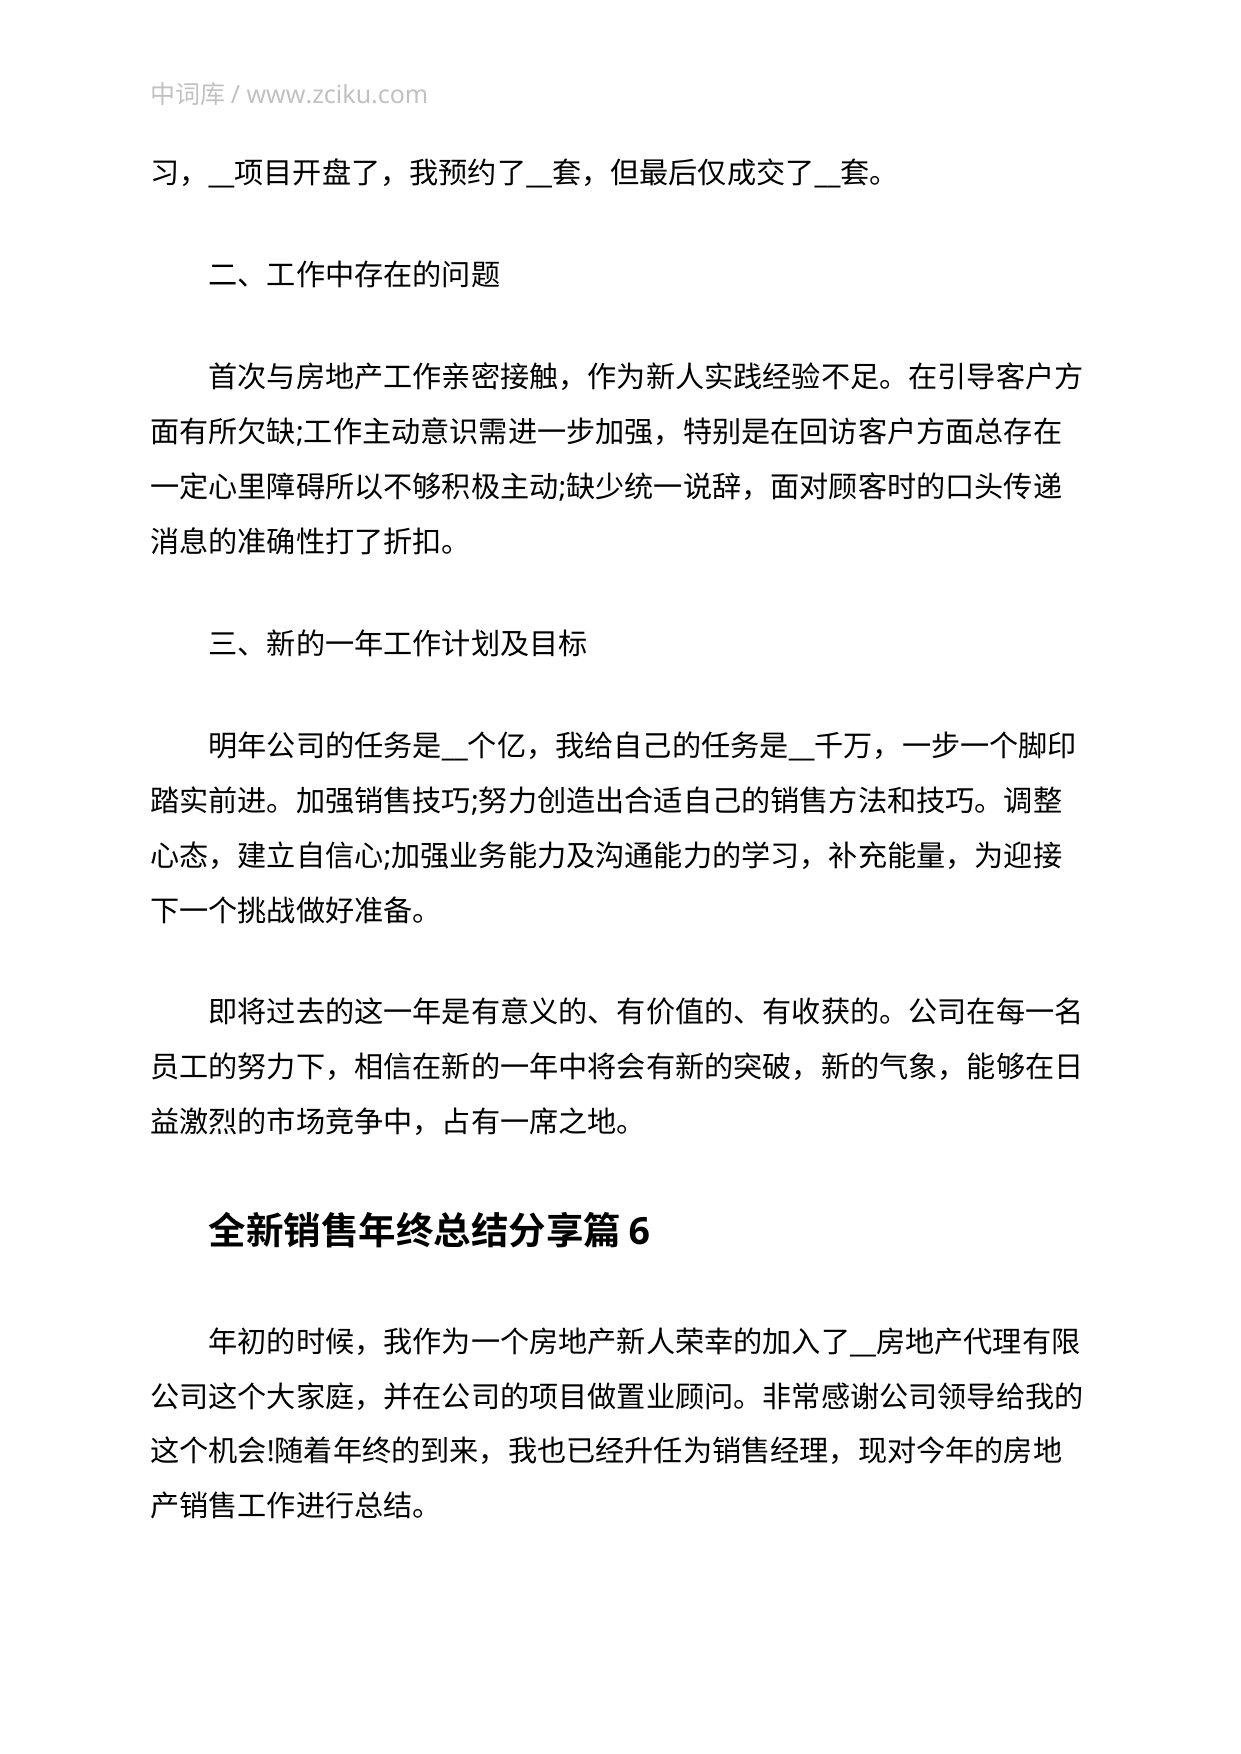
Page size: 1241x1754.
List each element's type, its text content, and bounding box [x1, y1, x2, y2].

text 全新销售年终总结分享篇6 [150, 1201, 1090, 1255]
text 明年公司的任务是__个亿，我给自己的任务是__千万，一步一个脚印踏实前进。加强销售技巧;努力创造出合适自己的销售方法和技巧。调整心态，建立自信心;加强业务能力及沟通能力的学习，补充能量，为迎接下一个挑战做好准备。 [150, 722, 1090, 929]
text 年初的时候，我作为一个房地产新人荣幸的加入了__房地产代理有限公司这个大家庭，并在公司的项目做置业顾问。非常感谢公司领导给我的这个机会!随着年终的到来，我也已经升任为销售经理，现对今年的房地产销售工作进行总结。 [150, 1318, 1090, 1525]
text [150, 150, 1090, 192]
text 即将过去的这一年是有意义的、有价值的、有收获的。公司在每一名员工的努力下，相信在新的一年中将会有新的突破，新的气象，能够在日益激烈的市场竞争中，占有一席之地。 [150, 989, 1090, 1141]
text 二、工作中存在的问题 [150, 252, 1090, 294]
text 三、新的一年工作计划及目标 [150, 620, 1090, 663]
text 首次与房地产工作亲密接触，作为新人实践经验不足。在引导客户方面有所欠缺;工作主动意识需进一步加强，特别是在回访客户方面总存在一定心里障碍所以不够积极主动;缺少统一说辞，面对顾客时的口头传递消息的准确性打了折扣。 [150, 354, 1090, 561]
